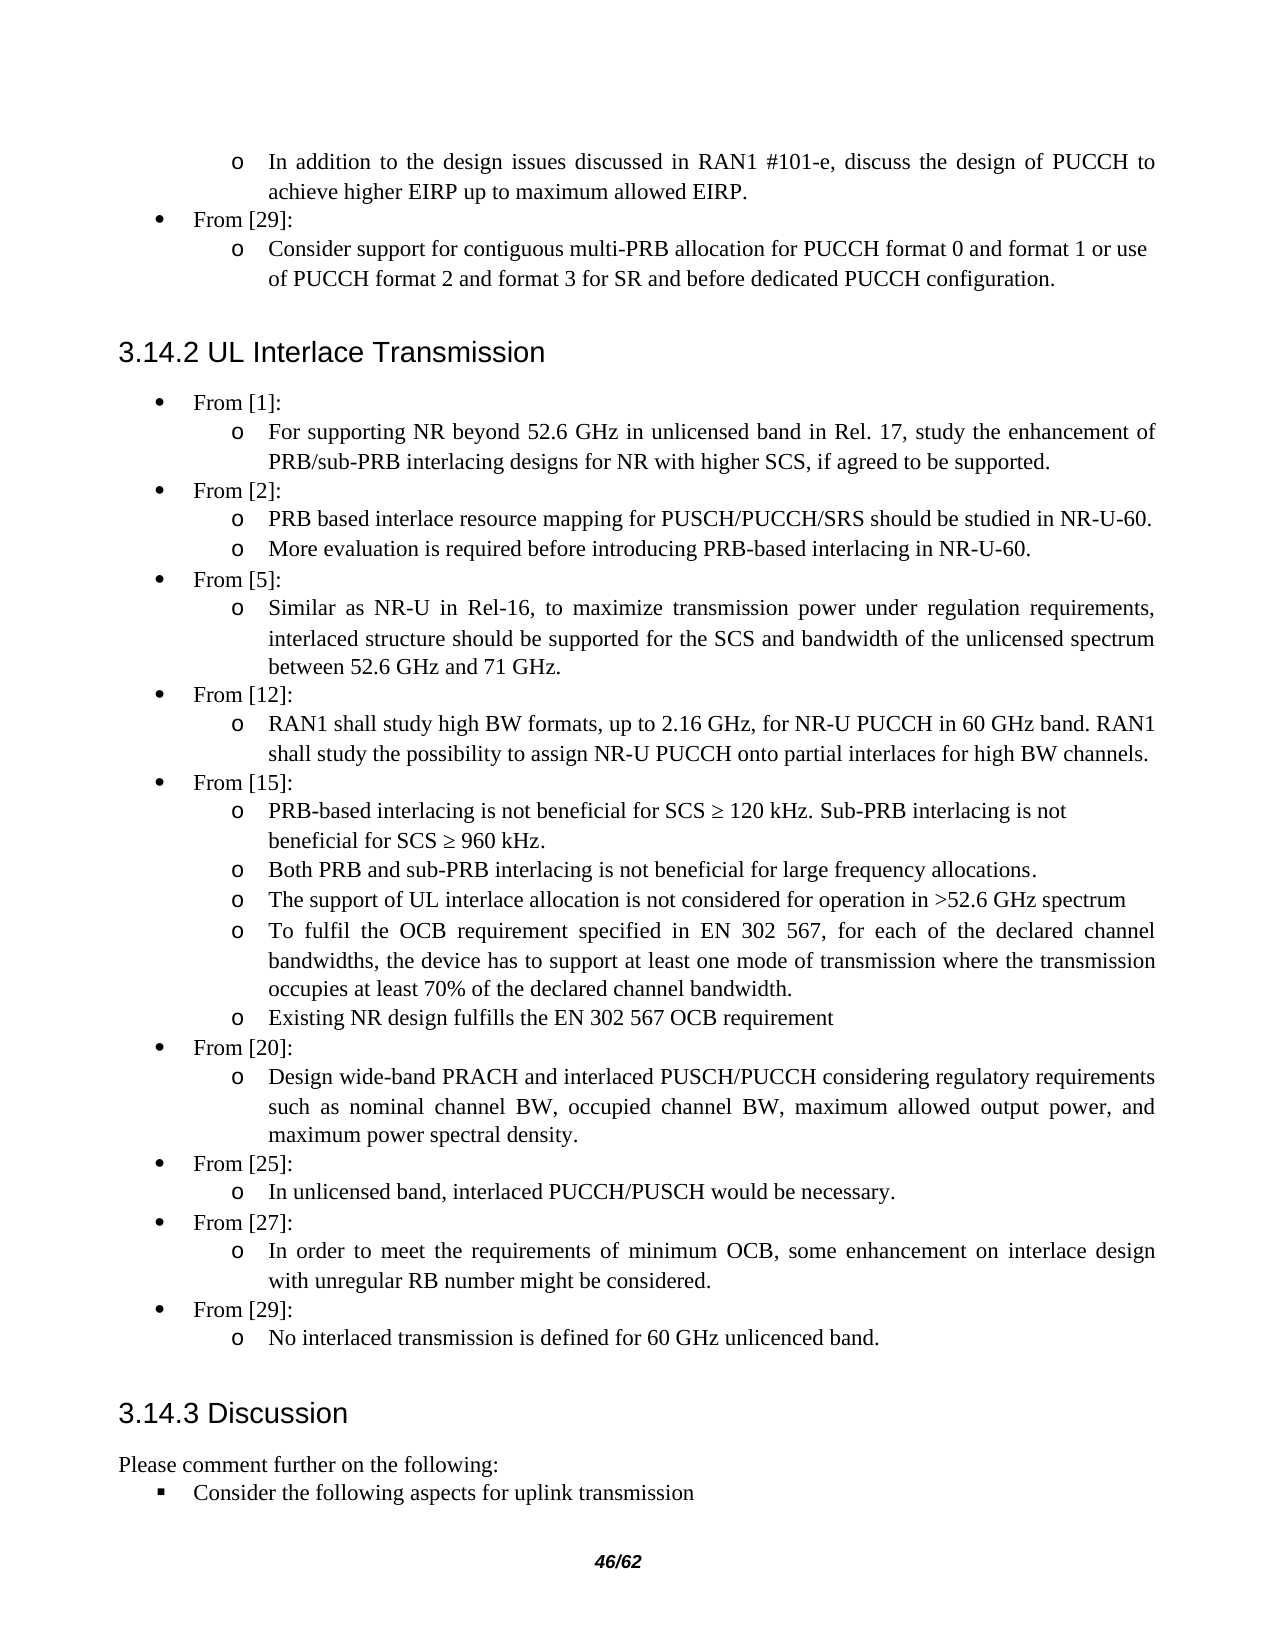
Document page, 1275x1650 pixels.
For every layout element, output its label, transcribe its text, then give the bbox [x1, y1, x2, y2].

subtitle 3.14.3 Discussion [118, 1396, 1157, 1429]
list From [5]: [156, 566, 1157, 592]
list PRB based interlace resource mapping for PUSCH/PUCCH/SRS should be studied in NR-U-60. [231, 505, 1157, 533]
list From [29]: [156, 1296, 1157, 1322]
list From [25]: [156, 1150, 1157, 1176]
list From [1]: [156, 389, 1157, 416]
list For supporting NR beyond 52.6 GHz in unlicensed band in Rel. 17, study the enhancement of PRB/sub-PRB interlacing designs for NR with higher SCS, if agreed to be supported. [231, 418, 1157, 474]
list The support of UL interlace allocation is not considered for operation in >52.6 GHz spectrum [231, 886, 1157, 914]
list From [29]: [156, 206, 1157, 233]
list To fulfil the OCB requirement specified in EN 302 567, for each of the declared channel bandwidths, the device has to support at least one mode of transmission where the transmission occupies at least 70% of the declared channel bandwidth. [231, 917, 1157, 1002]
list From [15]: [156, 769, 1157, 795]
text Please comment further on the following: [118, 1451, 1157, 1477]
list Consider support for contiguous multi-PRB allocation for PUCCH format 0 and format 1 or use of PUCCH format 2 and format 3 for SR and before dedicated PUCCH configuration. [231, 235, 1157, 292]
list Consider the following aspects for uplink transmission [156, 1479, 1157, 1506]
list In unlicensed band, interlaced PUCCH/PUSCH would be necessary. [231, 1178, 1157, 1207]
list RAN1 shall study high BW formats, up to 2.16 GHz, for NR-U PUCCH in 60 GHz band. RAN1 shall study the possibility to assign NR-U PUCCH onto partial interlaces for high BW channels. [231, 710, 1157, 767]
list Both PRB and sub-PRB interlacing is not beneficial for large frequency allocations. [231, 856, 1157, 884]
list In addition to the design issues discussed in RAN1 #101-e, discuss the design of PUCCH to achieve higher EIRP up to maximum allowed EIRP. [231, 148, 1157, 204]
list No interlaced transmission is defined for 60 GHz unlicenced band. [231, 1324, 1157, 1353]
list PRB-based interlacing is not beneficial for SCS ≥ 120 kHz. Sub-PRB interlacing is not beneficial for SCS ≥ 960 kHz. [231, 797, 1157, 854]
list From [27]: [156, 1209, 1157, 1235]
list In order to meet the requirements of minimum OCB, some enhancement on interlace design with unregular RB number might be considered. [231, 1237, 1157, 1294]
list Similar as NR-U in Rel-16, to maximize transmission power under regulation requirements, interlaced structure should be supported for the SCS and bandwidth of the unlicensed spectrum between 52.6 GHz and 71 GHz. [231, 594, 1157, 679]
list From [12]: [156, 682, 1157, 708]
list Existing NR design fulfills the EN 302 567 OCB requirement [231, 1004, 1157, 1032]
list More evaluation is required before introducing PRB-based interlacing in NR-U-60. [231, 536, 1157, 564]
list From [20]: [156, 1034, 1157, 1061]
list From [2]: [156, 477, 1157, 503]
list Design wide-band PRACH and interlaced PUSCH/PUCCH considering regulatory requirements such as nominal channel BW, occupied channel BW, maximum allowed output power, and maximum power spectral density. [231, 1063, 1157, 1148]
subtitle 3.14.2 UL Interlace Transmission [118, 334, 1157, 368]
